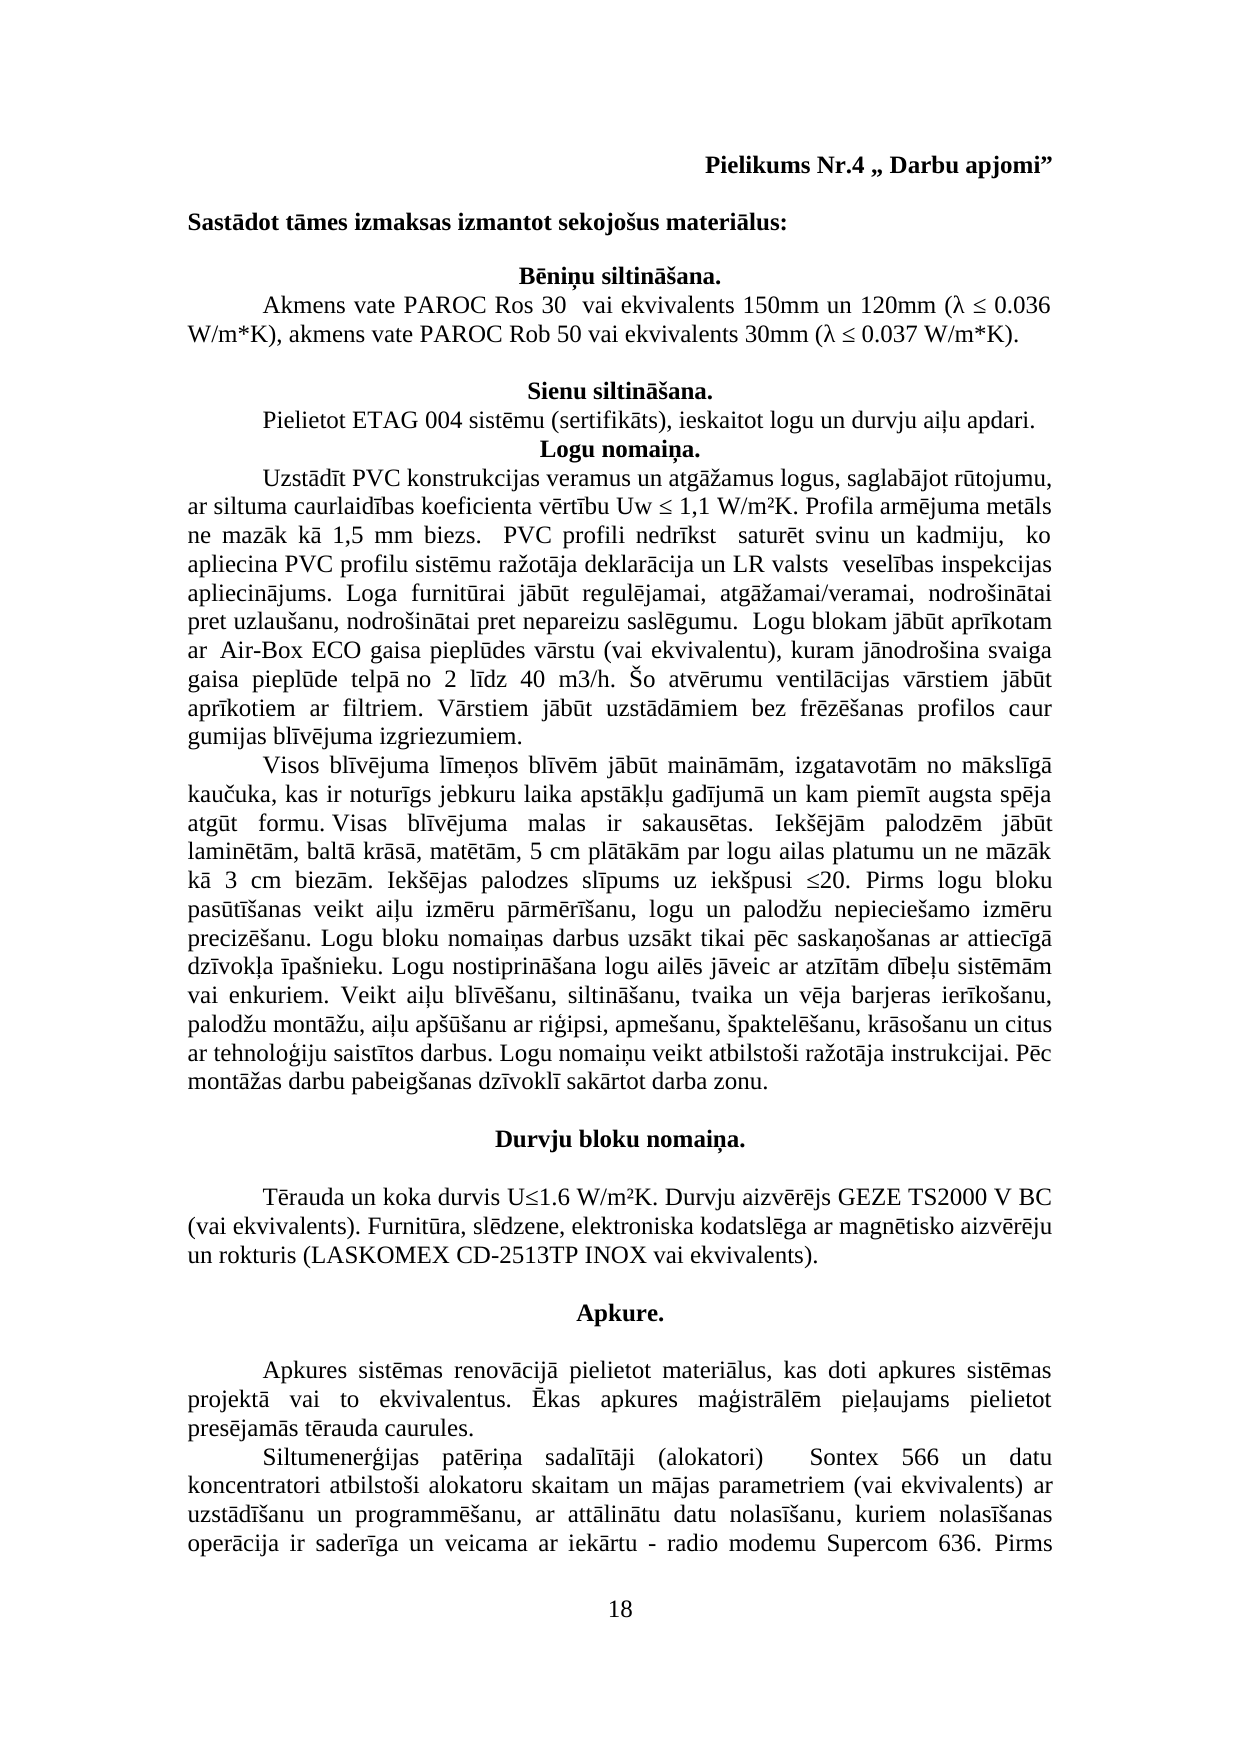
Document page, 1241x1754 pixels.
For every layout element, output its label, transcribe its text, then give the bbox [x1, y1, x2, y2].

text Durvju bloku nomaiņa. [187, 1124, 1053, 1153]
text Visos blīvējuma līmeņos blīvēm jābūt maināmām, izgatavotām no mākslīgā kaučuka, kas ir noturīgs jebkuru laika apstākļu gadījumā un kam piemīt augsta spēja atgūt formu. Visas blīvējuma malas ir sakausētas. Iekšējām palodzēm jābūt laminētām, baltā krāsā, matētām, 5 cm plātākām par logu ailas platumu un ne māzāk kā 3 cm biezām. Iekšējas palodzes slīpums uz iekšpusi ≤20. Pirms logu bloku pasūtīšanas veikt aiļu izmēru pārmērīšanu, logu un palodžu nepieciešamo izmēru precizēšanu. Logu bloku nomaiņas darbus uzsākt tikai pēc saskaņošanas ar attiecīgā dzīvokļa īpašnieku. Logu nostiprināšana logu ailēs jāveic ar atzītām dībeļu sistēmām vai enkuriem. Veikt aiļu blīvēšanu, siltināšanu, tvaika un vēja barjeras ierīkošanu, palodžu montāžu, aiļu apšūšanu ar riģipsi, apmešanu, špaktelēšanu, krāsošanu un citus ar tehnoloģiju saistītos darbus. Logu nomaiņu veikt atbilstoši ražotāja instrukcijai. Pēc montāžas darbu pabeigšanas dzīvoklī sakārtot darba zonu. [187, 750, 1053, 1095]
text Sastādot tāmes izmaksas izmantot sekojošus materiālus: [187, 207, 1053, 236]
text Pielietot ETAG 004 sistēmu (sertifikāts), ieskaitot logu un durvju aiļu apdari. [187, 405, 1053, 434]
text Pielikums Nr.4 „ Darbu apjomi” [187, 150, 1053, 179]
text Akmens vate PAROC Ros 30 vai ekvivalents 150mm un 120mm (λ ≤ 0.036 W/m*K), akmens vate PAROC Rob 50 vai ekvivalents 30mm (λ ≤ 0.037 W/m*K). [187, 290, 1053, 348]
text Logu nomaiņa. [187, 434, 1053, 463]
text Apkures sistēmas renovācijā pielietot materiālus, kas doti apkures sistēmas projektā vai to ekvivalentus. Ēkas apkures maģistrālēm pieļaujams pielietot presējamās tērauda caurules. [187, 1356, 1053, 1442]
text Bēniņu siltināšana. [187, 261, 1053, 290]
text Uzstādīt PVC konstrukcijas veramus un atgāžamus logus, saglabājot rūtojumu, ar siltuma caurlaidības koeficienta vērtību Uw ≤ 1,1 W/m²K. Profila armējuma metāls ne mazāk kā 1,5 mm biezs. PVC profili nedrīkst saturēt svinu un kadmiju, ko apliecina PVC profilu sistēmu ražotāja deklarācija un LR valsts veselības inspekcijas apliecinājums. Loga furnitūrai jābūt regulējamai, atgāžamai/veramai, nodrošinātai pret uzlaušanu, nodrošinātai pret nepareizu saslēgumu. Logu blokam jābūt aprīkotam ar Air-Box ECO gaisa pieplūdes vārstu (vai ekvivalentu), kuram jānodrošina svaiga gaisa pieplūde telpā no 2 līdz 40 m3/h. Šo atvērumu ventilācijas vārstiem jābūt aprīkotiem ar filtriem. Vārstiem jābūt uzstādāmiem bez frēzēšanas profilos caur gumijas blīvējuma izgriezumiem. [187, 463, 1053, 750]
text Tērauda un koka durvis U≤1.6 W/m²K. Durvju aizvērējs GEZE TS2000 V BC (vai ekvivalents). Furnitūra, slēdzene, elektroniska kodatslēga ar magnētisko aizvērēju un rokturis (LASKOMEX CD-2513TP INOX vai ekvivalents). [187, 1182, 1053, 1268]
text Apkure. [187, 1298, 1053, 1326]
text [187, 1442, 1053, 1557]
text Sienu siltināšana. [187, 376, 1053, 405]
